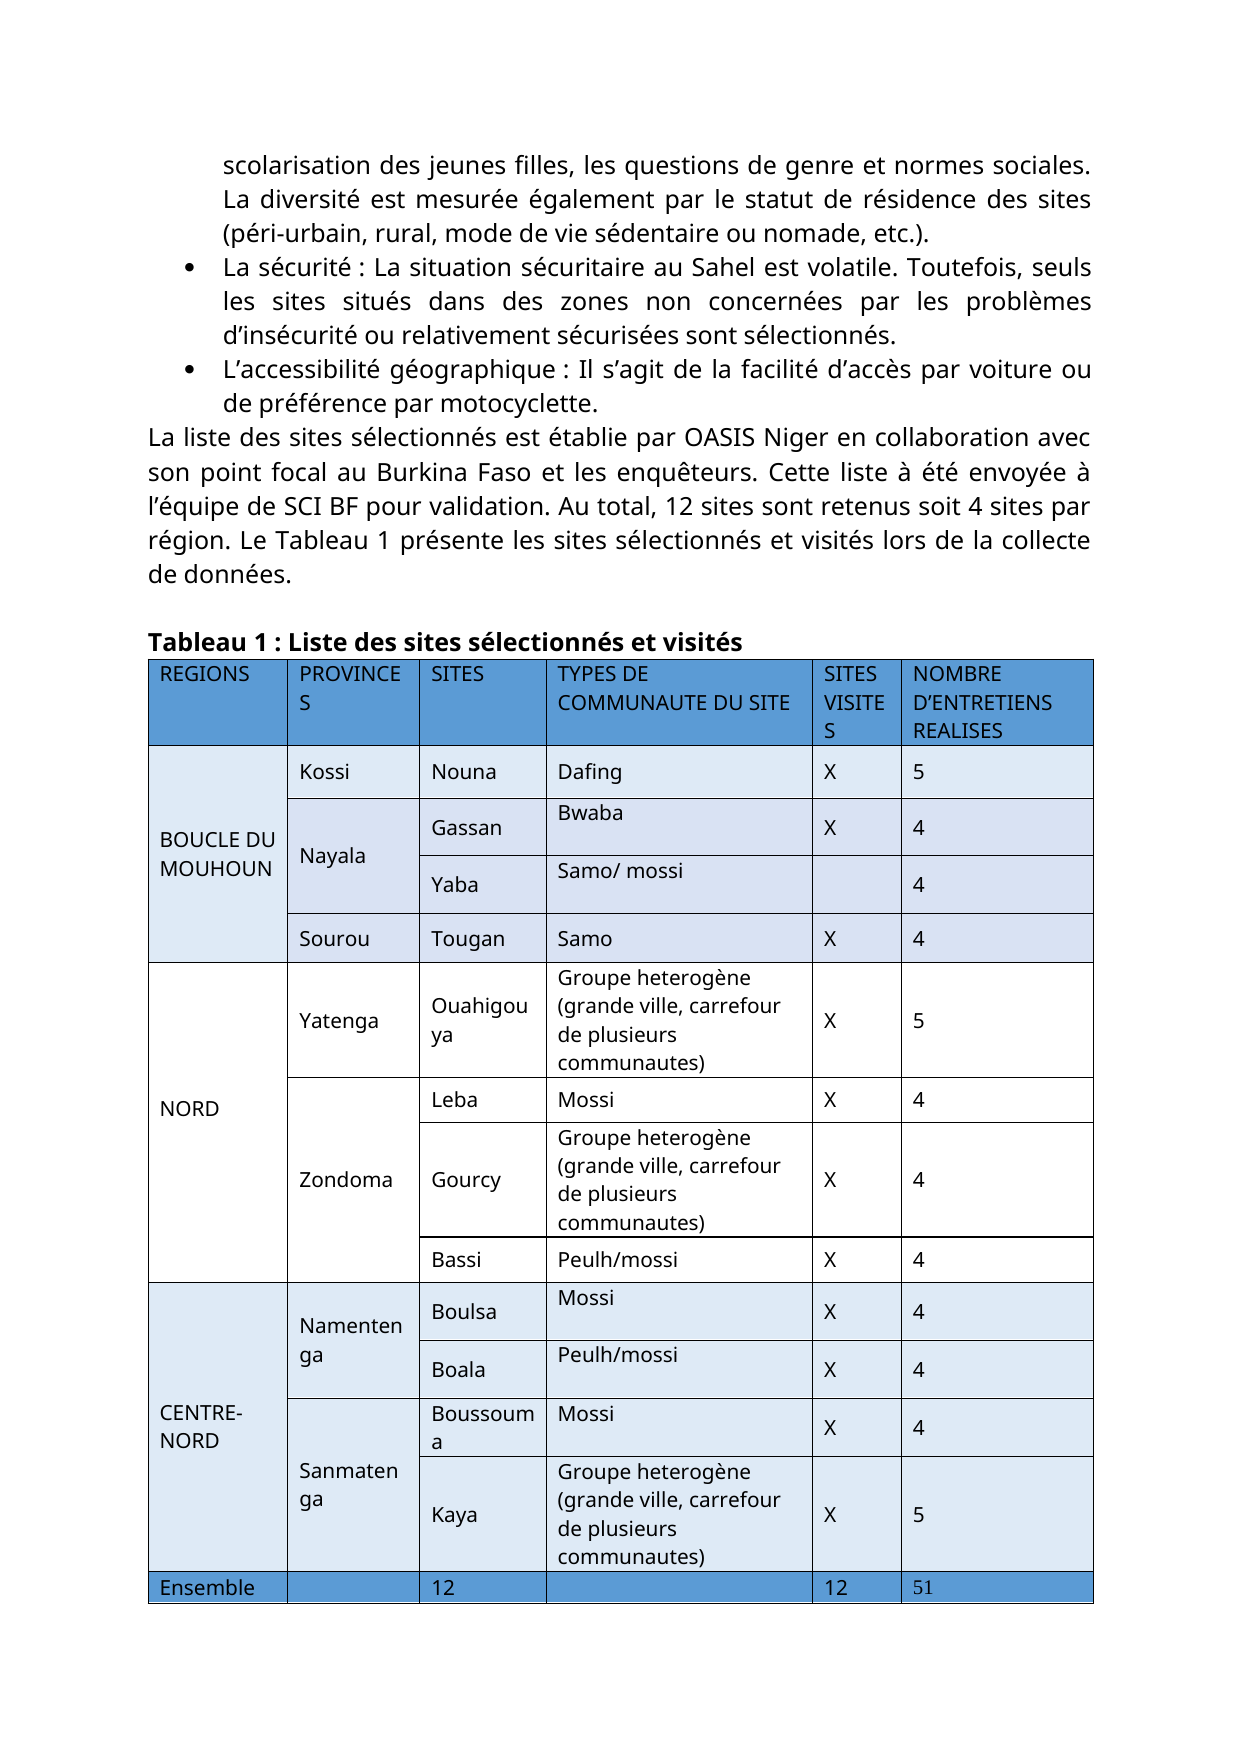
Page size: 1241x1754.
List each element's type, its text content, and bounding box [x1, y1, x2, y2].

table_cell 5 [902, 1457, 1093, 1571]
table_cell Samo [547, 914, 812, 962]
table_cell X [813, 914, 901, 962]
table_cell 4 [902, 856, 1093, 913]
table_cell CENTRE-NORD [149, 1283, 287, 1571]
table_cell [288, 1572, 419, 1602]
table_cell Kaya [420, 1457, 546, 1571]
table_cell Mossi [547, 1283, 812, 1339]
table_cell Groupe heterogène (grande ville, carrefour de plusieurs communautes) [547, 963, 812, 1077]
table_cell 12 [813, 1572, 901, 1602]
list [185, 148, 1093, 250]
table_cell Ouahigouya [420, 963, 546, 1077]
table_cell Mossi [547, 1078, 812, 1122]
table_cell Yaba [420, 856, 546, 913]
table_cell X [813, 746, 901, 797]
table_cell X [813, 963, 901, 1077]
table_header NOMBRE D’ENTRETIENS REALISES [902, 660, 1093, 745]
table_cell 4 [902, 914, 1093, 962]
table_cell 4 [902, 1341, 1093, 1397]
table_cell Tougan [420, 914, 546, 962]
table_cell X [813, 1238, 901, 1282]
table_cell Ensemble [149, 1572, 287, 1602]
table_cell Samo/ mossi [547, 856, 812, 913]
table_header SITES VISITES [813, 660, 901, 745]
table_cell X [813, 799, 901, 855]
table_cell Bwaba [547, 799, 812, 855]
table_header REGIONS [149, 660, 287, 745]
table_cell Sanmatenga [288, 1399, 419, 1571]
list L’accessibilité géographique : Il s’agit de la facilité d’accès par voiture ou de préférence par motocyclette. [185, 352, 1093, 420]
table_cell 5 [902, 746, 1093, 797]
table_cell Namentenga [288, 1283, 419, 1397]
table_header SITES [420, 660, 546, 745]
table_cell Groupe heterogène (grande ville, carrefour de plusieurs communautes) [547, 1123, 812, 1236]
table_cell Leba [420, 1078, 546, 1122]
table_cell Zondoma [288, 1078, 419, 1282]
table_cell 4 [902, 1399, 1093, 1456]
table_cell X [813, 1457, 901, 1571]
table_header PROVINCES [288, 660, 419, 745]
table_cell Boussouma [420, 1399, 546, 1456]
table_cell 51 [902, 1572, 1093, 1602]
table_cell Gourcy [420, 1123, 546, 1236]
table_cell X [813, 1078, 901, 1122]
table_cell Boulsa [420, 1283, 546, 1339]
table_cell Gassan [420, 799, 546, 855]
table_cell X [813, 1123, 901, 1236]
table_cell 4 [902, 1238, 1093, 1282]
table_cell Peulh/mossi [547, 1341, 812, 1397]
table_cell Nouna [420, 746, 546, 797]
table_cell 4 [902, 1123, 1093, 1236]
table_cell Dafing [547, 746, 812, 797]
table_cell 5 [902, 963, 1093, 1077]
table_cell X [813, 1341, 901, 1397]
list La sécurité : La situation sécuritaire au Sahel est volatile. Toutefois, seuls les sites situés dans des zones non concernées par les problèmes d’insécurité ou relativement sécurisées sont sélectionnés. [185, 250, 1093, 352]
table_header TYPES DE COMMUNAUTE DU SITE [547, 660, 812, 745]
text La liste des sites sélectionnés est établie par OASIS Niger en collaboration avec son point focal au Burkina Faso et les enquêteurs. Cette liste à été envoyée à l’équipe de SCI BF pour validation. Au total, 12 sites sont retenus soit 4 sites par région. Le Tableau 1 présente les sites sélectionnés et visités lors de la collecte de données. [148, 420, 1093, 590]
table_cell X [813, 1399, 901, 1456]
table_cell NORD [149, 963, 287, 1282]
text Tableau 1 : Liste des sites sélectionnés et visités [148, 624, 1093, 658]
table_cell 4 [902, 1078, 1093, 1122]
table_cell 12 [420, 1572, 546, 1602]
table_cell [547, 1572, 812, 1602]
table_cell Sourou [288, 914, 419, 962]
table_cell Bassi [420, 1238, 546, 1282]
table_cell BOUCLE DU MOUHOUN [149, 746, 287, 962]
table_cell X [813, 1283, 901, 1339]
table_cell Kossi [288, 746, 419, 797]
table_cell Boala [420, 1341, 546, 1397]
table_cell Groupe heterogène (grande ville, carrefour de plusieurs communautes) [547, 1457, 812, 1571]
table_cell [813, 856, 901, 913]
table_cell Peulh/mossi [547, 1238, 812, 1282]
table_cell Mossi [547, 1399, 812, 1456]
table_cell Nayala [288, 799, 419, 913]
table_cell 4 [902, 1283, 1093, 1339]
table_cell Yatenga [288, 963, 419, 1077]
table_cell 4 [902, 799, 1093, 855]
